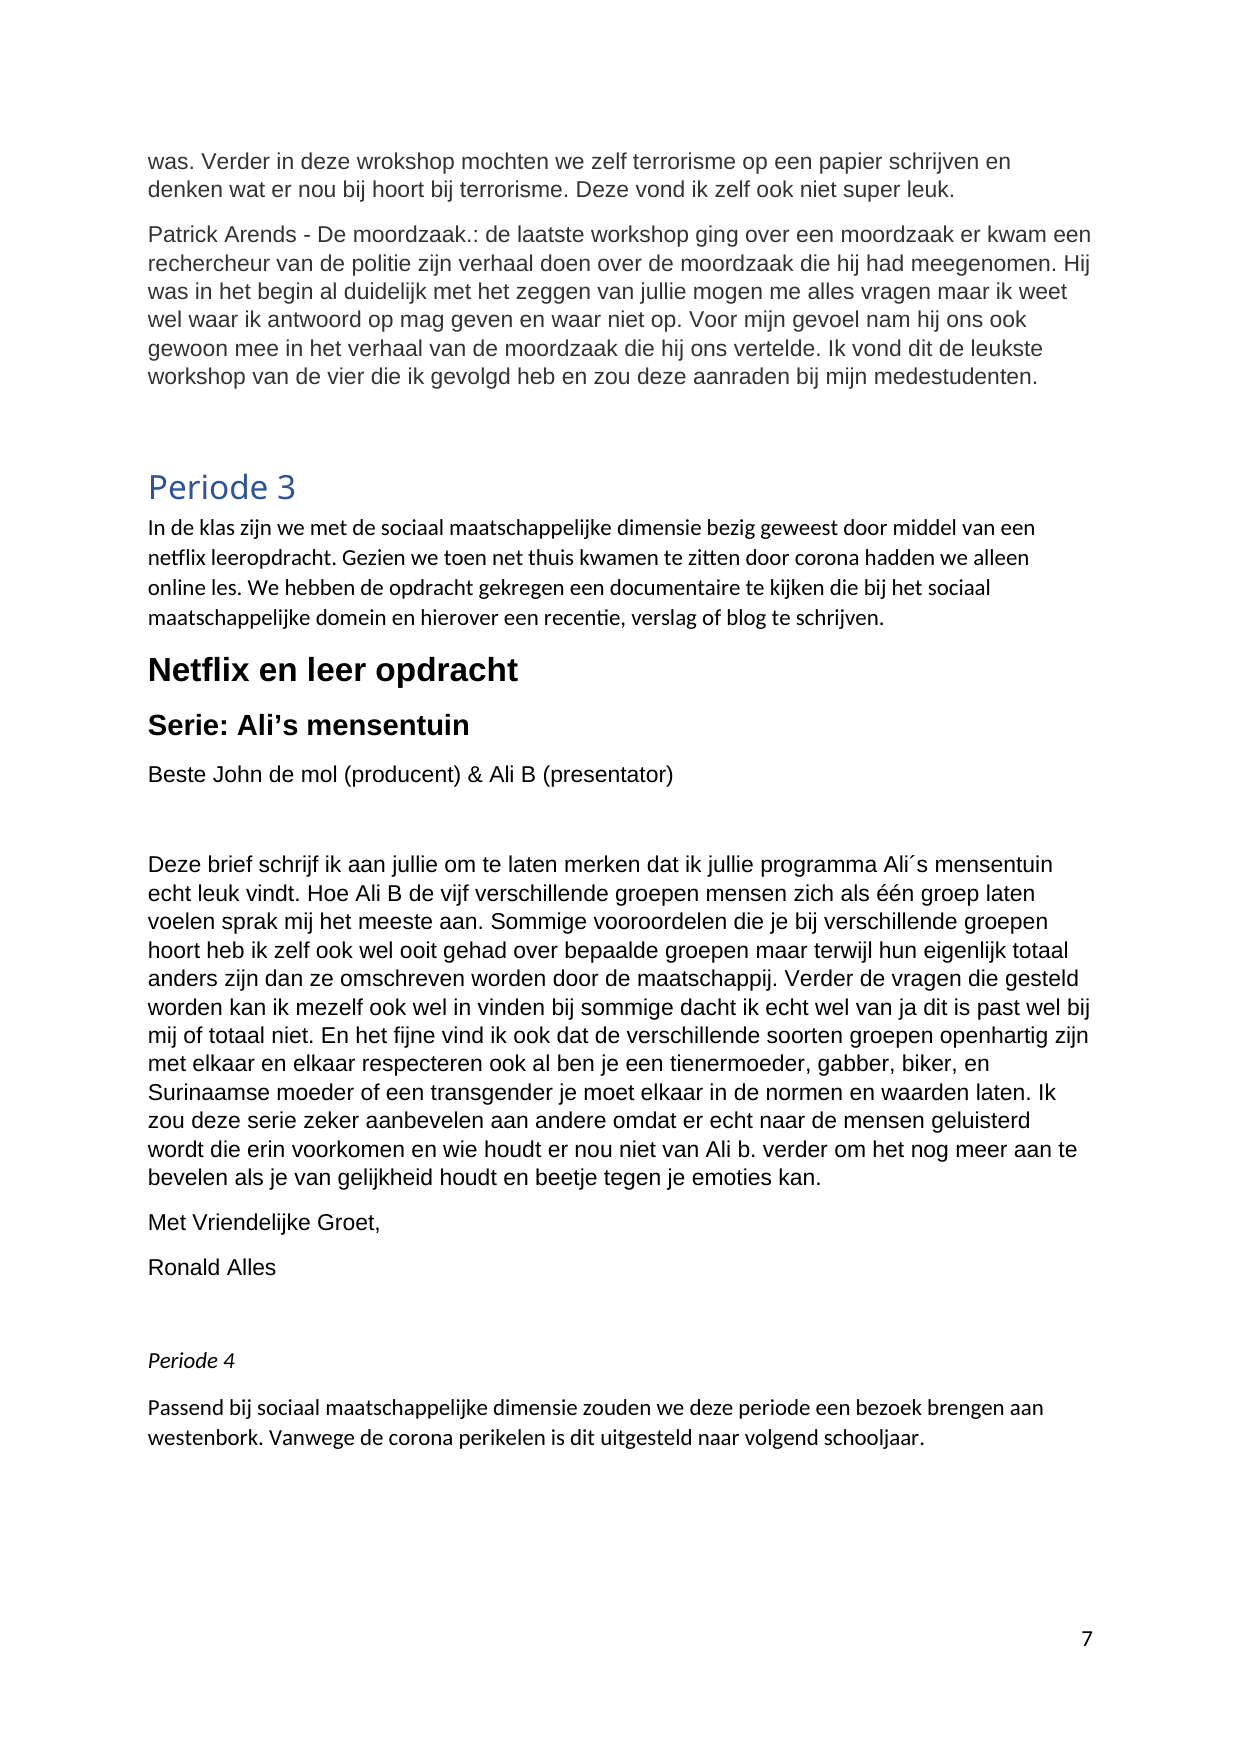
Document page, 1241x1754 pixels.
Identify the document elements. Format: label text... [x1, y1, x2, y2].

text Passend bij sociaal maatschappelijke dimensie zouden we deze periode een bezoek brengen aan westenbork. Vanwege de corona perikelen is dit uitgesteld naar volgend schooljaar. [148, 1393, 1093, 1451]
text Beste John de mol (producent) & Ali B (presentator) [148, 761, 1093, 787]
text Met Vriendelijke Groet, [148, 1209, 1093, 1236]
text Ronald Alles [148, 1254, 1093, 1281]
subtitle Periode 3 [148, 464, 1093, 509]
text Serie: Ali’s mensentuin [148, 708, 1093, 742]
text Deze brief schrijf ik aan jullie om te laten merken dat ik jullie programma Ali´s mensentuin echt leuk vindt. Hoe Ali B de vijf verschillende groepen mensen zich als één groep laten voelen sprak mij het meeste aan. Sommige vooroordelen die je bij verschillende groepen hoort heb ik zelf ook wel ooit gehad over bepaalde groepen maar terwijl hun eigenlijk totaal anders zijn dan ze omschreven worden door de maatschappij. Verder de vragen die gesteld worden kan ik mezelf ook wel in vinden bij sommige dacht ik echt wel van ja dit is past wel bij mij of totaal niet. En het fijne vind ik ook dat de verschillende soorten groepen openhartig zijn met elkaar en elkaar respecteren ook al ben je een tienermoeder, gabber, biker, en Surinaamse moeder of een transgender je moet elkaar in de normen en waarden laten. Ik zou deze serie zeker aanbevelen aan andere omdat er echt naar de mensen geluisterd wordt die erin voorkomen en wie houdt er nou niet van Ali b. verder om het nog meer aan te bevelen als je van gelijkheid houdt en beetje tegen je emoties kan. [148, 851, 1093, 1190]
text Netflix en leer opdracht [148, 650, 1093, 688]
text Periode 4 [148, 1346, 1093, 1374]
text Patrick Arends - De moordzaak.: de laatste workshop ging over een moordzaak er kwam een rechercheur van de politie zijn verhaal doen over de moordzaak die hij had meegenomen. Hij was in het begin al duidelijk met het zeggen van jullie mogen me alles vragen maar ik weet wel waar ik antwoord op mag geven en waar niet op. Voor mijn gevoel nam hij ons ook gewoon mee in het verhaal van de moordzaak die hij ons vertelde. Ik vond dit de leukste workshop van de vier die ik gevolgd heb en zou deze aanraden bij mijn medestudenten. [148, 221, 1093, 390]
text In de klas zijn we met de sociaal maatschappelijke dimensie bezig geweest door middel van een netflix leeropdracht. Gezien we toen net thuis kwamen te zitten door corona hadden we alleen online les. We hebben de opdracht gekregen een documentaire te kijken die bij het sociaal maatschappelijke domein en hierover een recentie, verslag of blog te schrijven. [148, 513, 1093, 631]
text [148, 148, 1093, 202]
